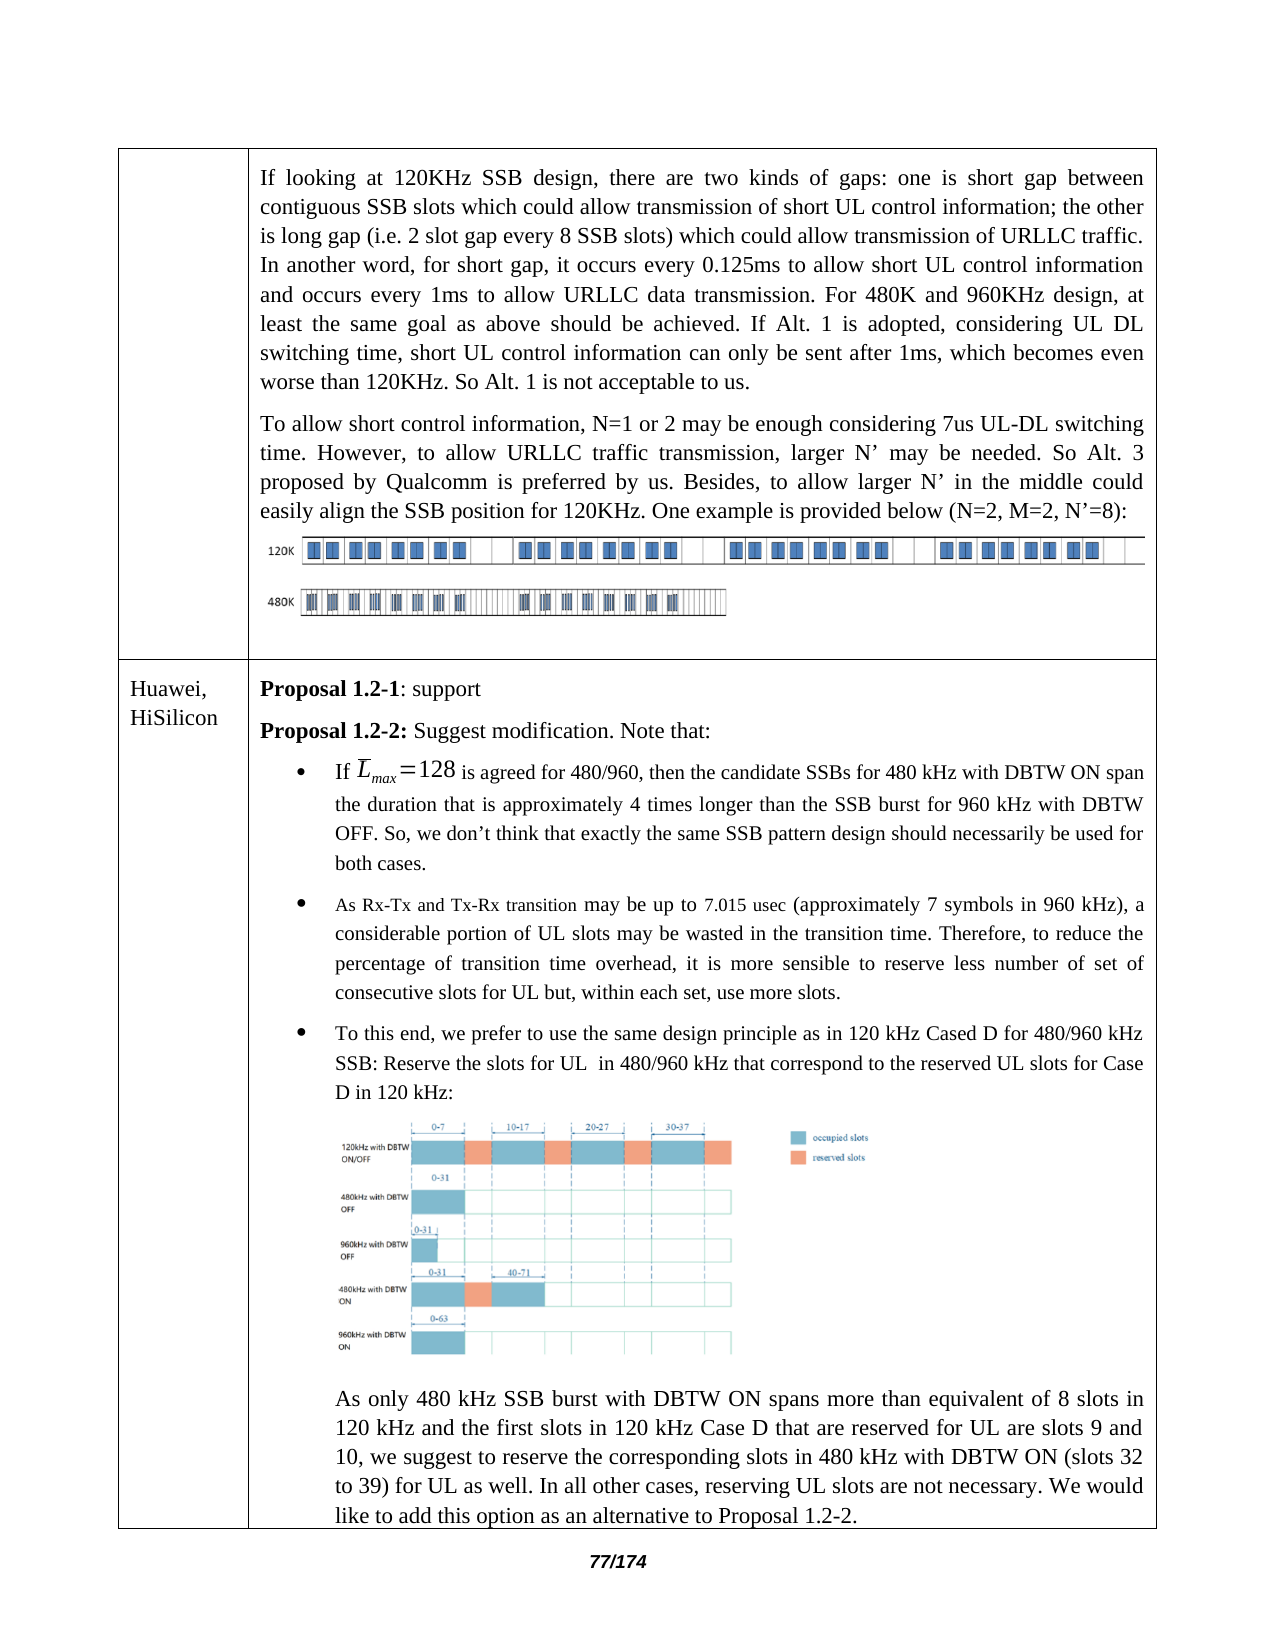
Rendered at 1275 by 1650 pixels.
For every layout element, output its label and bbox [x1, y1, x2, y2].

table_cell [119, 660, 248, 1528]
picture [259, 536, 1145, 617]
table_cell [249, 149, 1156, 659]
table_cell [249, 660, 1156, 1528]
picture [335, 1116, 872, 1370]
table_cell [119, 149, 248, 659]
